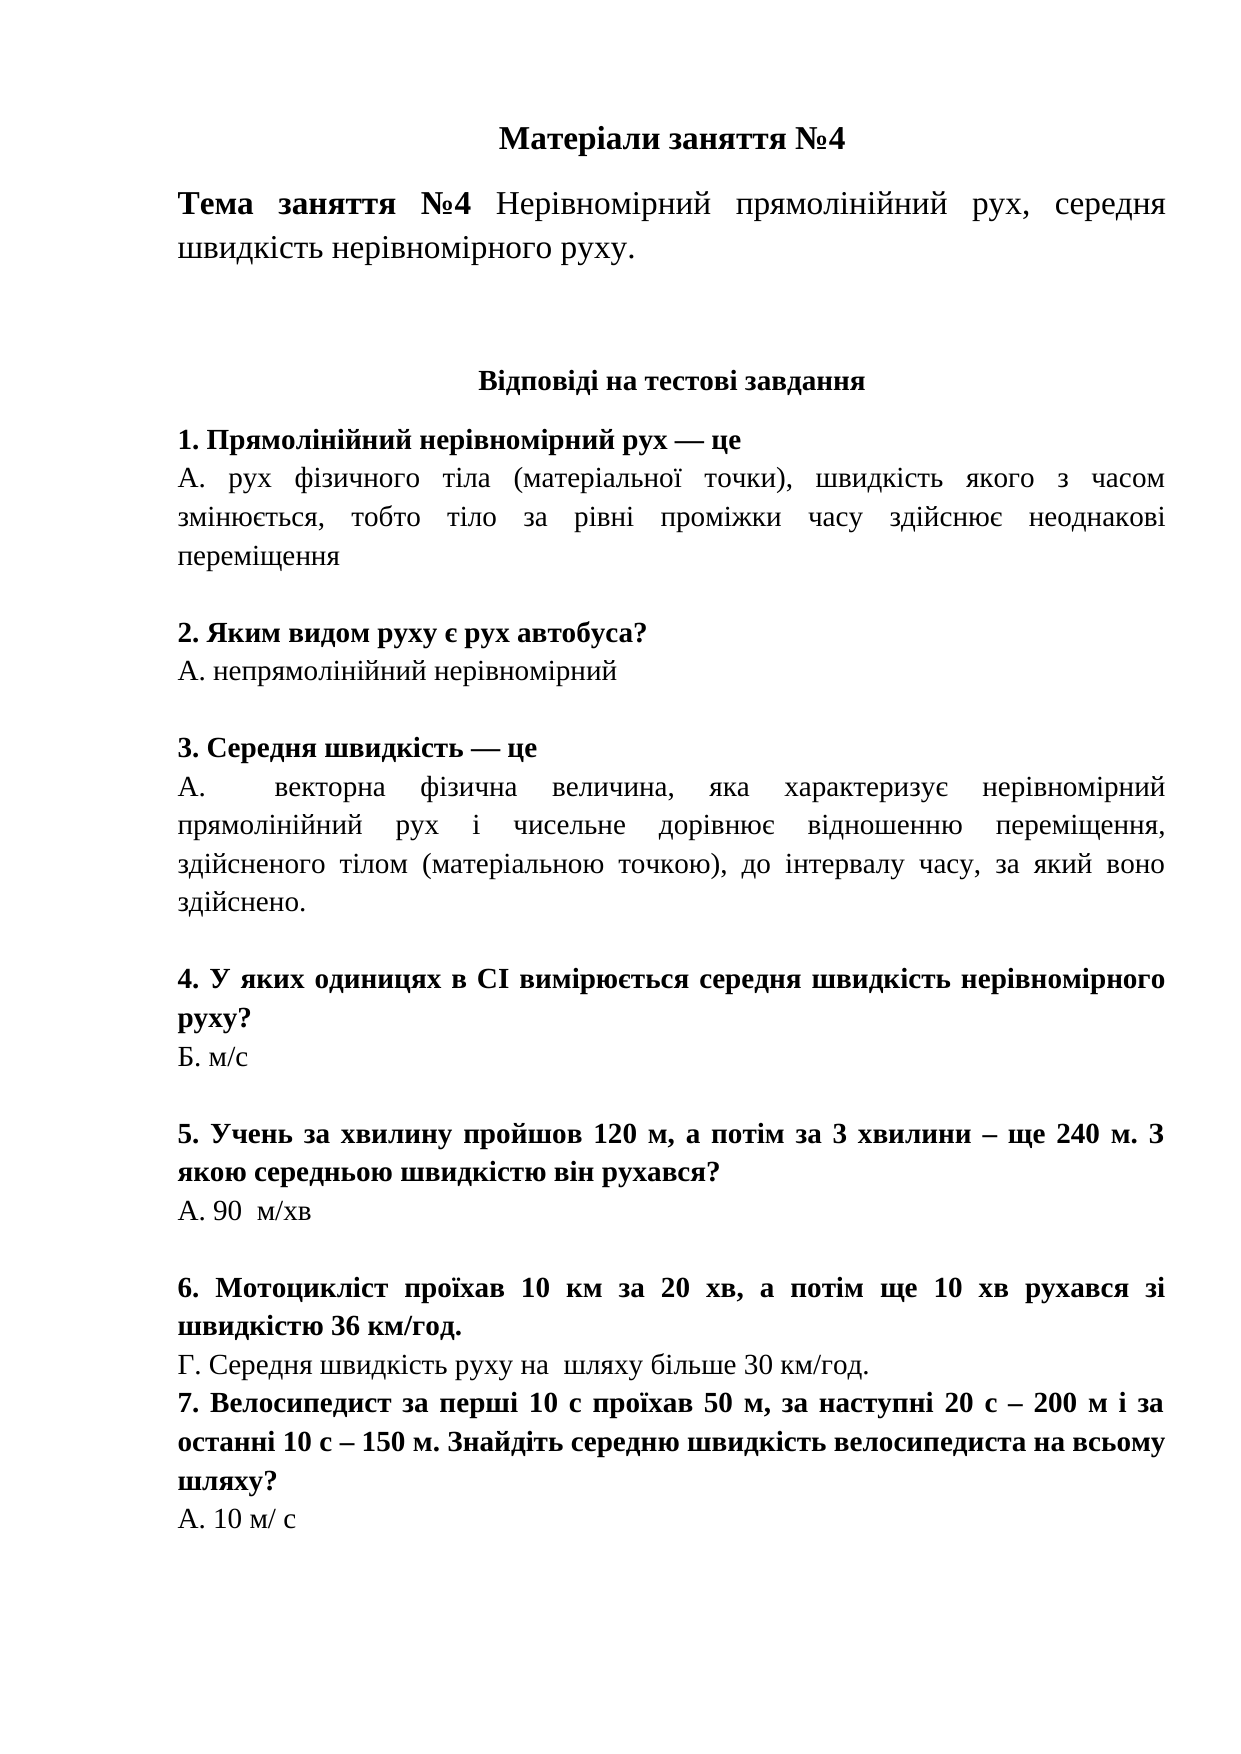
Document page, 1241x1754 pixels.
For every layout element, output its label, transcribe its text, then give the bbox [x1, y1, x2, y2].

text 4. У яких одиницях в СІ вимірюється середня швидкість нерівномірного руху? [177, 962, 1167, 1034]
text Матеріали заняття №4 [177, 118, 1167, 156]
text Г. Середня швидкість руху на шляху більше 30 км/год. [177, 1347, 1167, 1381]
text 1. Прямолінійний нерівномірний рух — це [177, 422, 1167, 456]
text А. 10 м/ с [177, 1501, 1167, 1535]
text А. непрямолінійний нерівномірний [177, 653, 1167, 687]
text Відповіді на тестові завдання [177, 363, 1167, 396]
text 7. Велосипедист за перші 10 с проїхав 50 м, за наступні 20 с – 200 м і за останні 10 с – 150 м. Знайдіть середню швидкість велосипедиста на всьому шляху? [177, 1386, 1167, 1496]
text Тема заняття №4 Нерівномірний прямолінійний рух, середня швидкість нерівномірного руху. [177, 183, 1167, 265]
text Б. м/с [177, 1039, 1167, 1072]
text 6. Мотоцикліст проїхав 10 км за 20 хв, а потім ще 10 хв рухався зі швидкістю 36 км/год. [177, 1270, 1167, 1342]
text 5. Учень за хвилину пройшов 120 м, а потім за 3 хвилини – ще 240 м. З якою середньою швидкістю він рухався? [177, 1116, 1167, 1188]
text А. рух фізичного тіла (матеріальної точки), швидкість якого з часом змінюється, тобто тіло за рівні проміжки часу здійснює неоднакові переміщення [177, 461, 1167, 571]
text 3. Середня швидкість — це [177, 730, 1167, 764]
text А. 90 м/хв [177, 1193, 1167, 1226]
text А. векторна фізична величина, яка характеризує нерівномірний прямолінійний рух і чисельне дорівнює відношенню переміщення, здійсненого тілом (матеріальною точкою), до інтервалу часу, за який воно здійснено. [177, 769, 1167, 918]
text 2. Яким видом руху є рух автобуса? [177, 615, 1167, 648]
